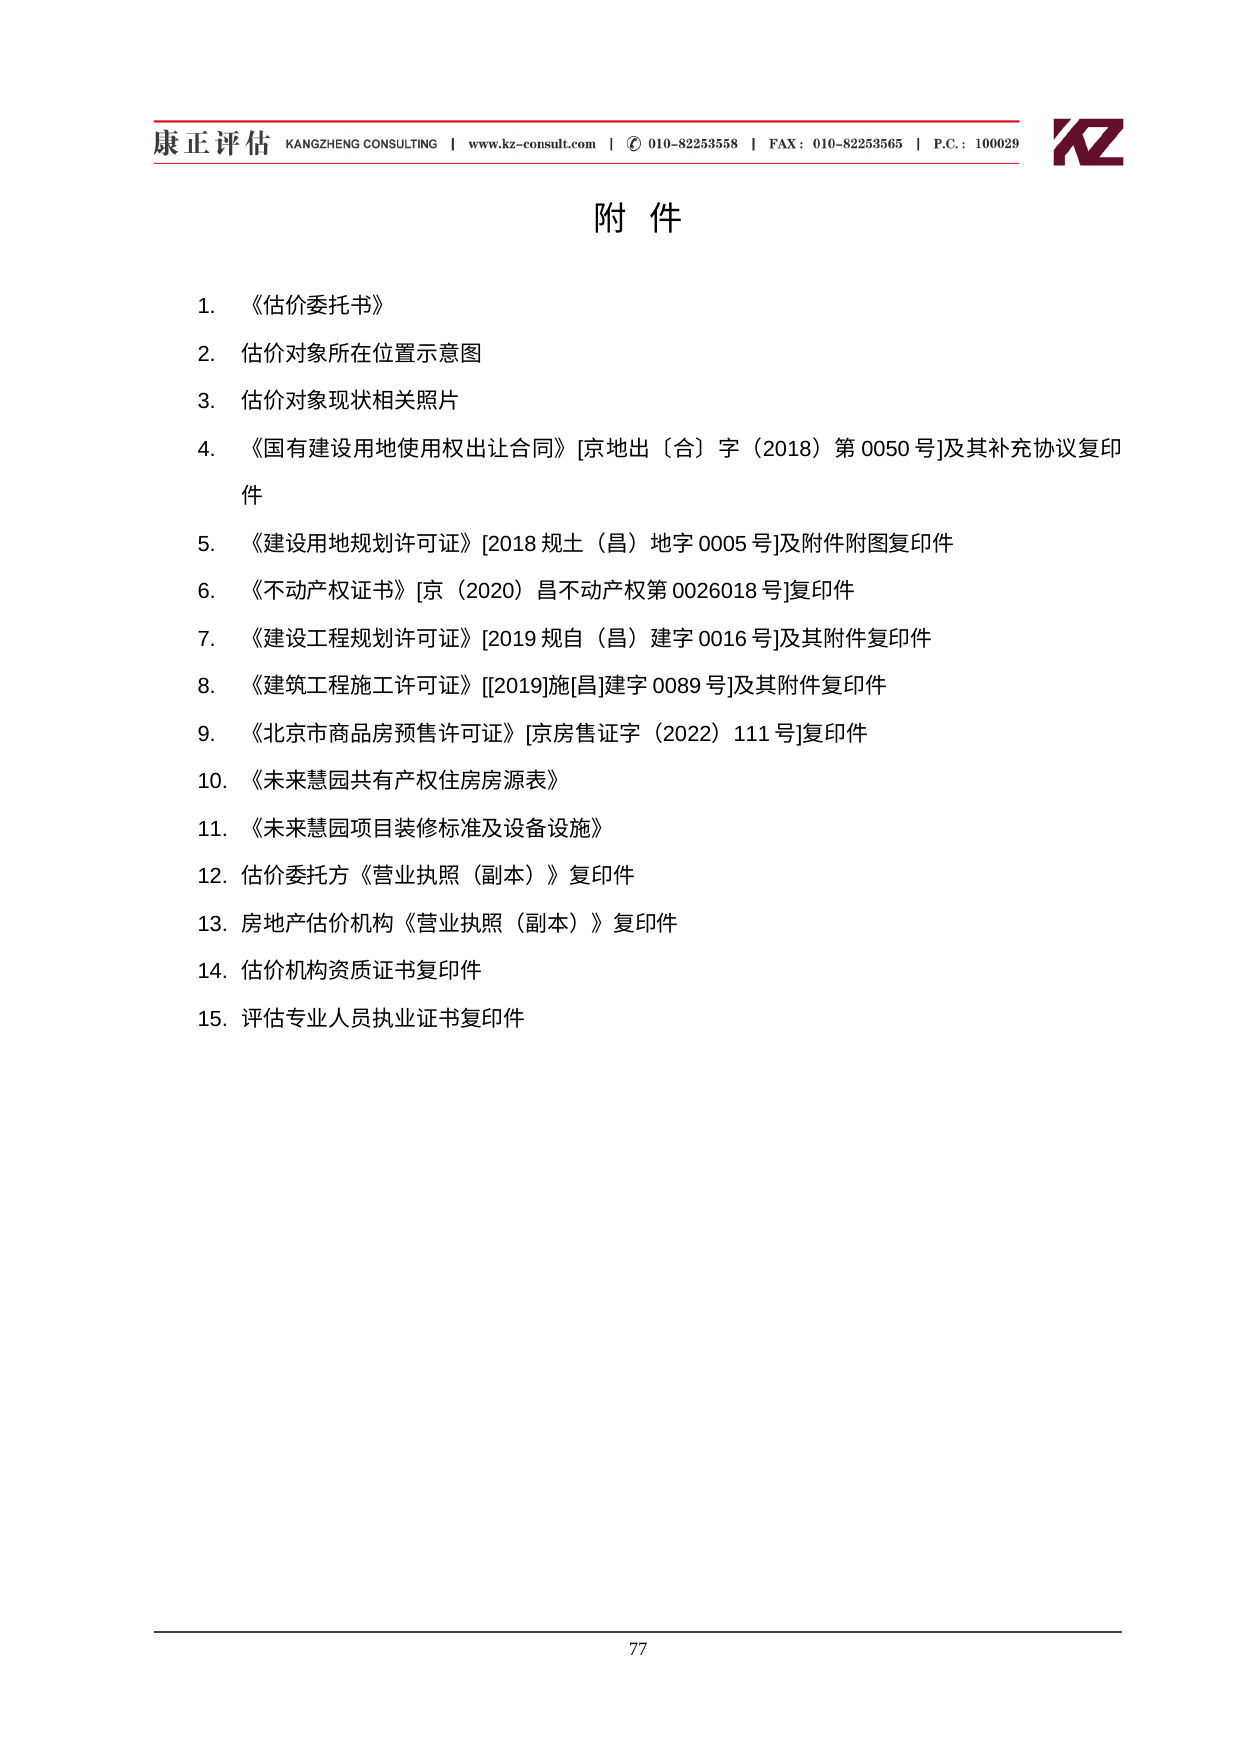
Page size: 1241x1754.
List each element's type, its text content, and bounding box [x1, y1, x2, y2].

list 《建设用地规划许可证》[2018规土（昌）地字0005号]及附件附图复印件 [197, 526, 1122, 558]
list 《未来慧园共有产权住房房源表》 [197, 763, 1122, 795]
list 评估专业人员执业证书复印件 [197, 1001, 1122, 1033]
list 《国有建设用地使用权出让合同》[京地出〔合〕字（2018）第0050号]及其补充协议复印件 [197, 431, 1122, 510]
list 估价对象所在位置示意图 [197, 336, 1122, 368]
list 估价对象现状相关照片 [197, 383, 1122, 415]
list 估价委托方《营业执照（副本）》复印件 [197, 858, 1122, 890]
list 估价机构资质证书复印件 [197, 953, 1122, 985]
list 《建筑工程施工许可证》[[2019]施[昌]建字0089号]及其附件复印件 [197, 668, 1122, 700]
picture [153, 118, 1124, 166]
list 《估价委托书》 [197, 288, 1122, 320]
list 《不动产权证书》[京（2020）昌不动产权第0026018号]复印件 [197, 573, 1122, 605]
subtitle 附 件 [153, 192, 1122, 240]
list 《未来慧园项目装修标准及设备设施》 [197, 811, 1122, 843]
list 《北京市商品房预售许可证》[京房售证字（2022）111号]复印件 [197, 716, 1122, 748]
list 《建设工程规划许可证》[2019规自（昌）建字0016号]及其附件复印件 [197, 621, 1122, 653]
list 房地产估价机构《营业执照（副本）》复印件 [197, 906, 1122, 938]
